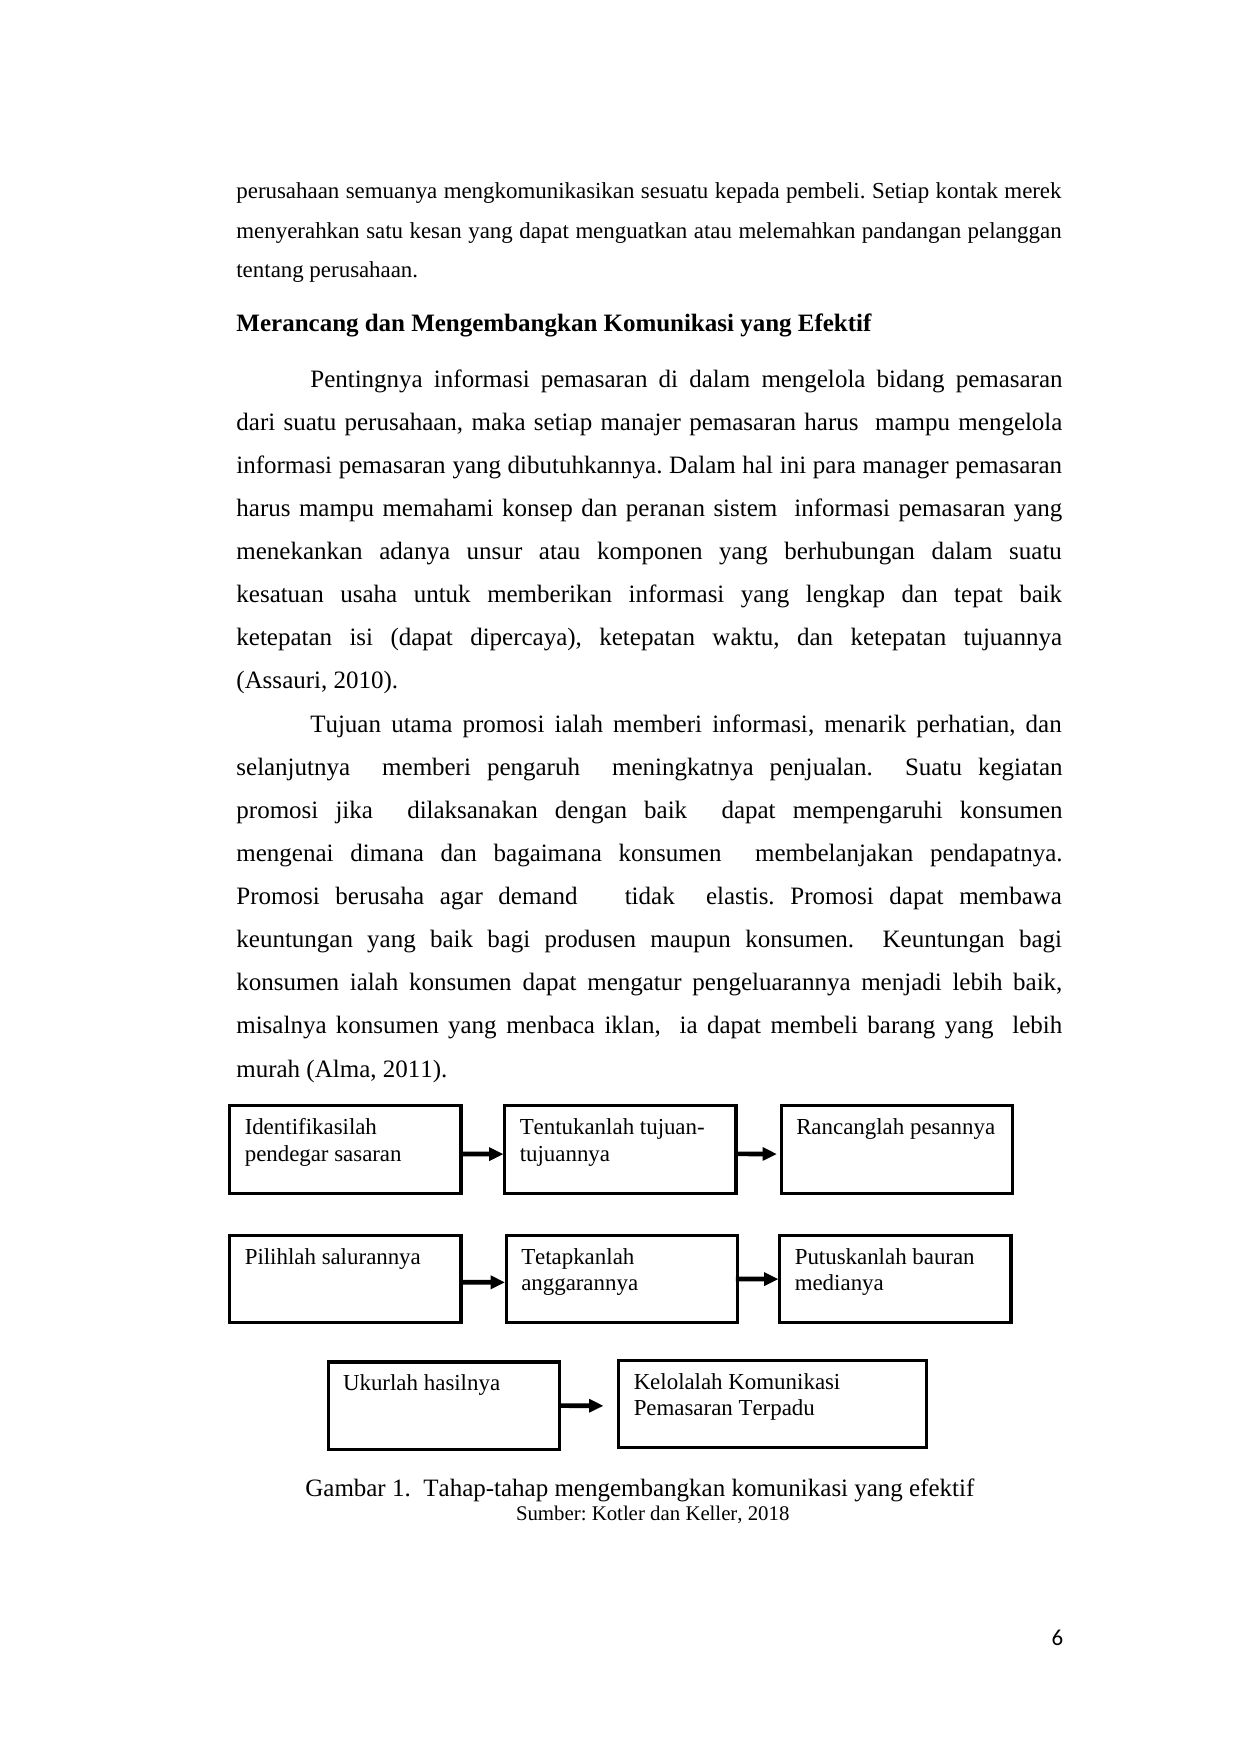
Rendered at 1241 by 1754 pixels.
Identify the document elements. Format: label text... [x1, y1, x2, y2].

text Merancang dan Mengembangkan Komunikasi yang Efektif [236, 308, 1063, 337]
text Tujuan utama promosi ialah memberi informasi, menarik perhatian, dan selanjutnya memberi pengaruh meningkatnya penjualan. Suatu kegiatan promosi jika dilaksanakan dengan baik dapat mempengaruhi konsumen mengenai dimana dan bagaimana konsumen membelanjakan pendapatnya. Promosi berusaha agar demand tidak elastis. Promosi dapat membawa keuntungan yang baik bagi produsen maupun konsumen. Keuntungan bagi konsumen ialah konsumen dapat mengatur pengeluarannya menjadi lebih baik, misalnya konsumen yang menbaca iklan, ia dapat membeli barang yang lebih murah (Alma, 2011). [236, 709, 1063, 1082]
text Pentingnya informasi pemasaran di dalam mengelola bidang pemasaran dari suatu perusahaan, maka setiap manajer pemasaran harus mampu mengelola informasi pemasaran yang dibutuhkannya. Dalam hal ini para manager pemasaran harus mampu memahami konsep dan peranan sistem informasi pemasaran yang menekankan adanya unsur atau komponen yang berhubungan dalam suatu kesatuan usaha untuk memberikan informasi yang lengkap dan tepat baik ketepatan isi (dapat dipercaya), ketepatan waktu, dan ketepatan tujuannya (Assauri, 2010). [236, 364, 1063, 694]
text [236, 177, 1063, 282]
